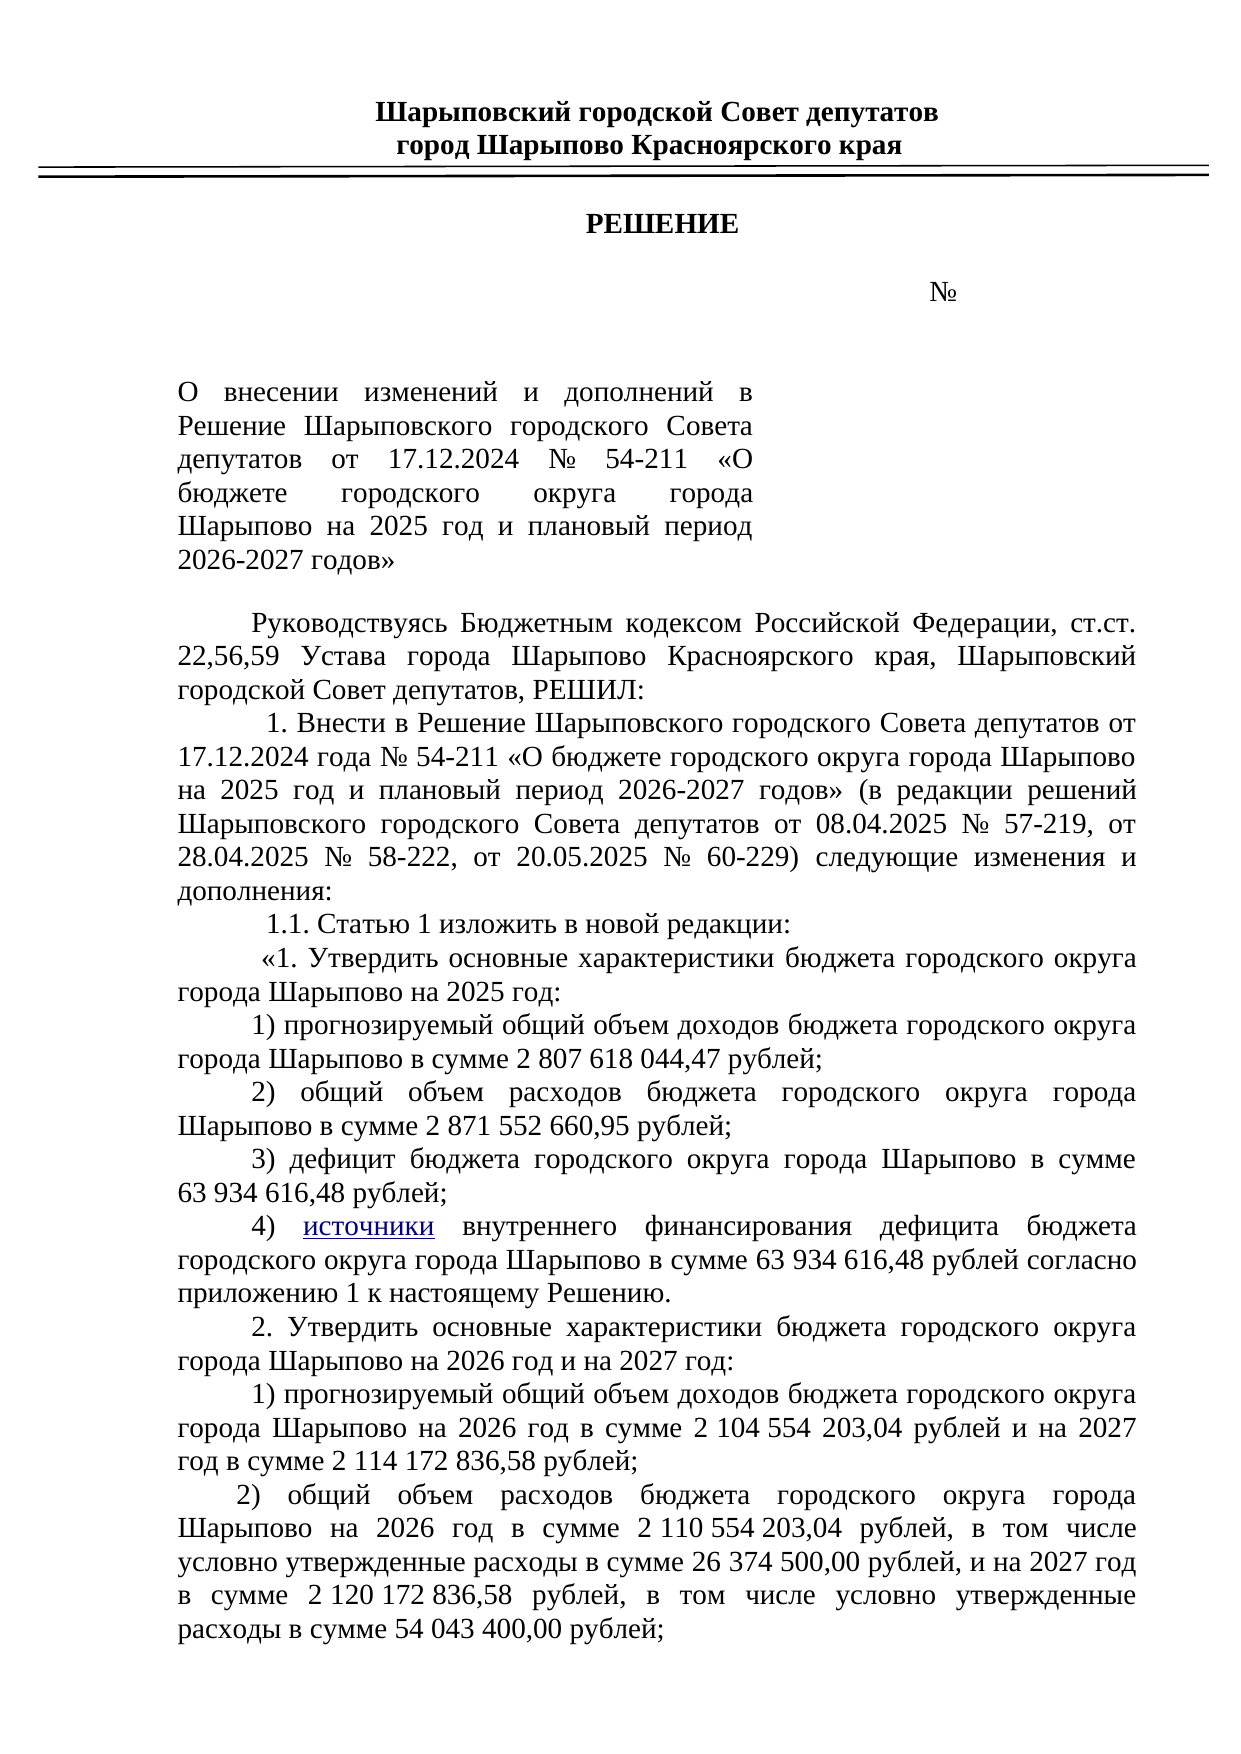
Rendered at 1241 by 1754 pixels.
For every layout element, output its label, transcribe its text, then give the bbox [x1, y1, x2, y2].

text Шарыповский городской Совет депутатов [177, 94, 1137, 127]
text Руководствуясь Бюджетным кодексом Российской Федерации, ст.ст. 22,56,59 Устава города Шарыпово Красноярского края, Шарыповский городской Совет депутатов, РЕШИЛ: [177, 605, 1137, 705]
text 4) источники внутреннего финансирования дефицита бюджета городского округа города Шарыпово в сумме 63 934 616,48 рублей согласно приложению 1 к настоящему Решению. [177, 1208, 1137, 1309]
text 2) общий объем расходов бюджета городского округа города Шарыпово в сумме 2 871 552 660,95 рублей; [177, 1074, 1137, 1141]
text 2. Утвердить основные характеристики бюджета городского округа города Шарыпово на 2026 год и на 2027 год: [177, 1309, 1137, 1376]
text 2) общий объем расходов бюджета городского округа города Шарыпово на 2026 год в сумме 2 110 554 203,04 рублей, в том числе условно утвержденные расходы в сумме 26 374 500,00 рублей, и на 2027 год в сумме 2 120 172 836,58 рублей, в том числе условно утвержденные расходы в сумме 54 043 400,00 рублей; [177, 1477, 1137, 1644]
text О внесении изменений и дополнений в Решение Шарыповского городского Совета депутатов от 17.12.2024 № 54-211 «О бюджете городского округа города Шарыпово на 2025 год и плановый период 2026-2027 годов» [177, 374, 753, 576]
subtitle РЕШЕНИЕ [177, 207, 1137, 240]
text 1.1. Статью 1 изложить в новой редакции: [177, 907, 1137, 940]
text № [177, 274, 1137, 307]
text «1. Утвердить основные характеристики бюджета городского округа города Шарыпово на 2025 год: [177, 940, 1137, 1007]
text 1. Внести в Решение Шарыповского городского Совета депутатов от 17.12.2024 года № 54-211 «О бюджете городского округа города Шарыпово на 2025 год и плановый период 2026-2027 годов» (в редакции решений Шарыповского городского Совета депутатов от 08.04.2025 № 57-219, от 28.04.2025 № 58-222, от 20.05.2025 № 60-229) следующие изменения и дополнения: [177, 705, 1137, 907]
text 1) прогнозируемый общий объем доходов бюджета городского округа города Шарыпово на 2026 год в сумме 2 104 554 203,04 рублей и на 2027 год в сумме 2 114 172 836,58 рублей; [177, 1376, 1137, 1477]
text город Шарыпово Красноярского края [177, 127, 1137, 161]
text 3) дефицит бюджета городского округа города Шарыпово в сумме 63 934 616,48 рублей; [177, 1141, 1137, 1208]
text 1) прогнозируемый общий объем доходов бюджета городского округа города Шарыпово в сумме 2 807 618 044,47 рублей; [177, 1007, 1137, 1074]
